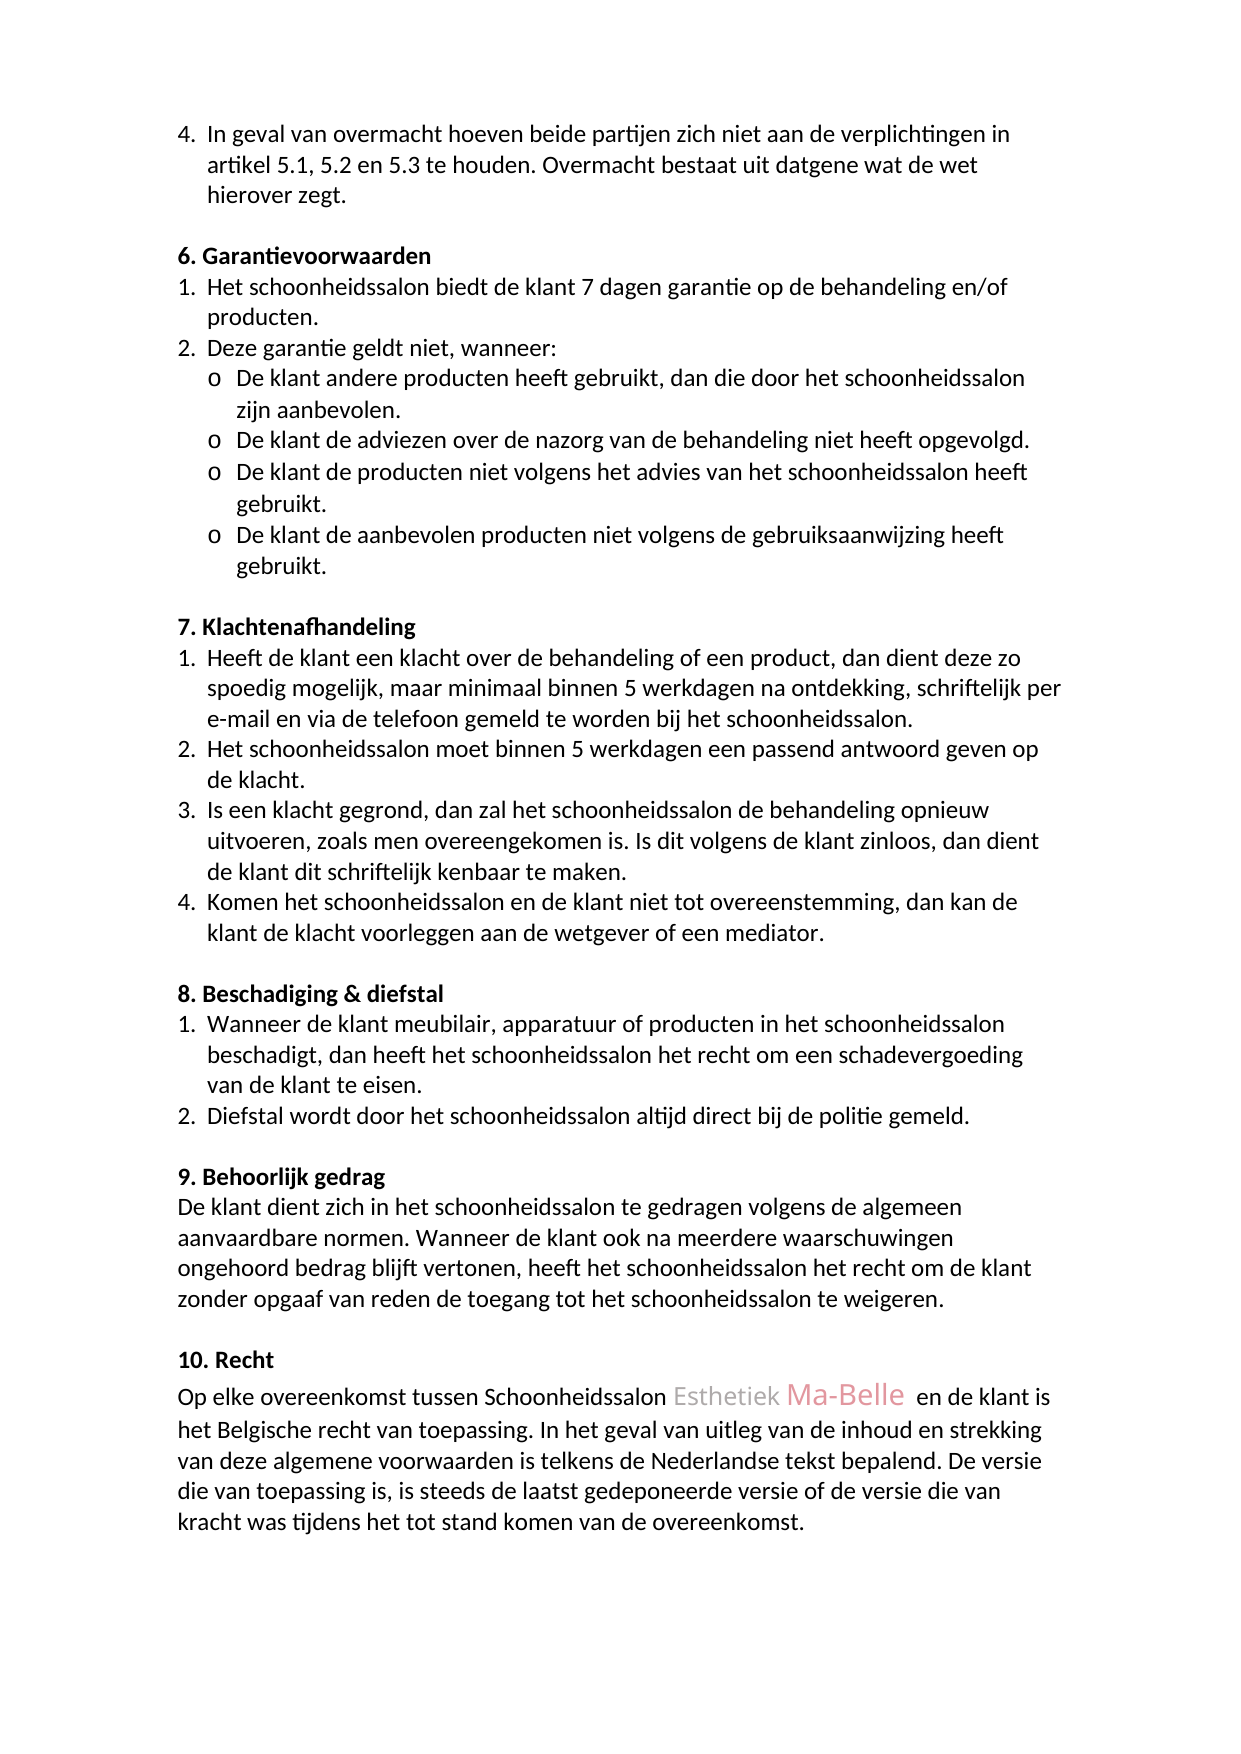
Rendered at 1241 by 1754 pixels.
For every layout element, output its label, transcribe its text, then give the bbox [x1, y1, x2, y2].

text 8. Beschadiging & diefstal [177, 978, 1063, 1008]
list Deze garantie geldt niet, wanneer: [177, 332, 1063, 362]
list Is een klacht gegrond, dan zal het schoonheidssalon de behandeling opnieuw uitvoeren, zoals men overeengekomen is. Is dit volgens de klant zinloos, dan dient de klant dit schriftelijk kenbaar te maken. [177, 795, 1063, 886]
text 7. Klachtenafhandeling [177, 612, 1063, 642]
list De klant de aanbevolen producten niet volgens de gebruiksaanwijzing heeft gebruikt. [207, 519, 1063, 581]
list Heeft de klant een klacht over de behandeling of een product, dan dient deze zo spoedig mogelijk, maar minimaal binnen 5 werkdagen na ontdekking, schriftelijk per e-mail en via de telefoon gemeld te worden bij het schoonheidssalon. [177, 642, 1063, 734]
list Wanneer de klant meubilair, apparatuur of producten in het schoonheidssalon beschadigt, dan heeft het schoonheidssalon het recht om een schadevergoeding van de klant te eisen. [177, 1008, 1063, 1100]
text 6. Garantievoorwaarden [177, 240, 1063, 271]
list De klant de producten niet volgens het advies van het schoonheidssalon heeft gebruikt. [207, 456, 1063, 519]
list In geval van overmacht hoeven beide partijen zich niet aan de verplichtingen in artikel 5.1, 5.2 en 5.3 te houden. Overmacht bestaat uit datgene wat de wet hierover zegt. [177, 118, 1063, 210]
list De klant andere producten heeft gebruikt, dan die door het schoonheidssalon zijn aanbevolen. [207, 362, 1063, 425]
list Diefstal wordt door het schoonheidssalon altijd direct bij de politie gemeld. [177, 1100, 1063, 1130]
list De klant de adviezen over de nazorg van de behandeling niet heeft opgevolgd. [207, 425, 1063, 456]
list Het schoonheidssalon biedt de klant 7 dagen garantie op de behandeling en/of producten. [177, 271, 1063, 332]
text 10. Recht [177, 1344, 1063, 1374]
list Komen het schoonheidssalon en de klant niet tot overeenstemming, dan kan de klant de klacht voorleggen aan de wetgever of een mediator. [177, 886, 1063, 947]
list Het schoonheidssalon moet binnen 5 werkdagen een passend antwoord geven op de klacht. [177, 734, 1063, 795]
text Op elke overeenkomst tussen Schoonheidssalon Esthetiek Ma-Belle en de klant is het Belgische recht van toepassing. In het geval van uitleg van de inhoud en strekking van deze algemene voorwaarden is telkens de Nederlandse tekst bepalend. De versie die van toepassing is, is steeds de laatst gedeponeerde versie of de versie die van kracht was tijdens het tot stand komen van de overeenkomst. [177, 1374, 1063, 1536]
text 9. Behoorlijk gedrag De klant dient zich in het schoonheidssalon te gedragen volgens de algemeen aanvaardbare normen. Wanneer de klant ook na meerdere waarschuwingen ongehoord bedrag blijft vertonen, heeft het schoonheidssalon het recht om de klant zonder opgaaf van reden de toegang tot het schoonheidssalon te weigeren. [177, 1161, 1063, 1313]
